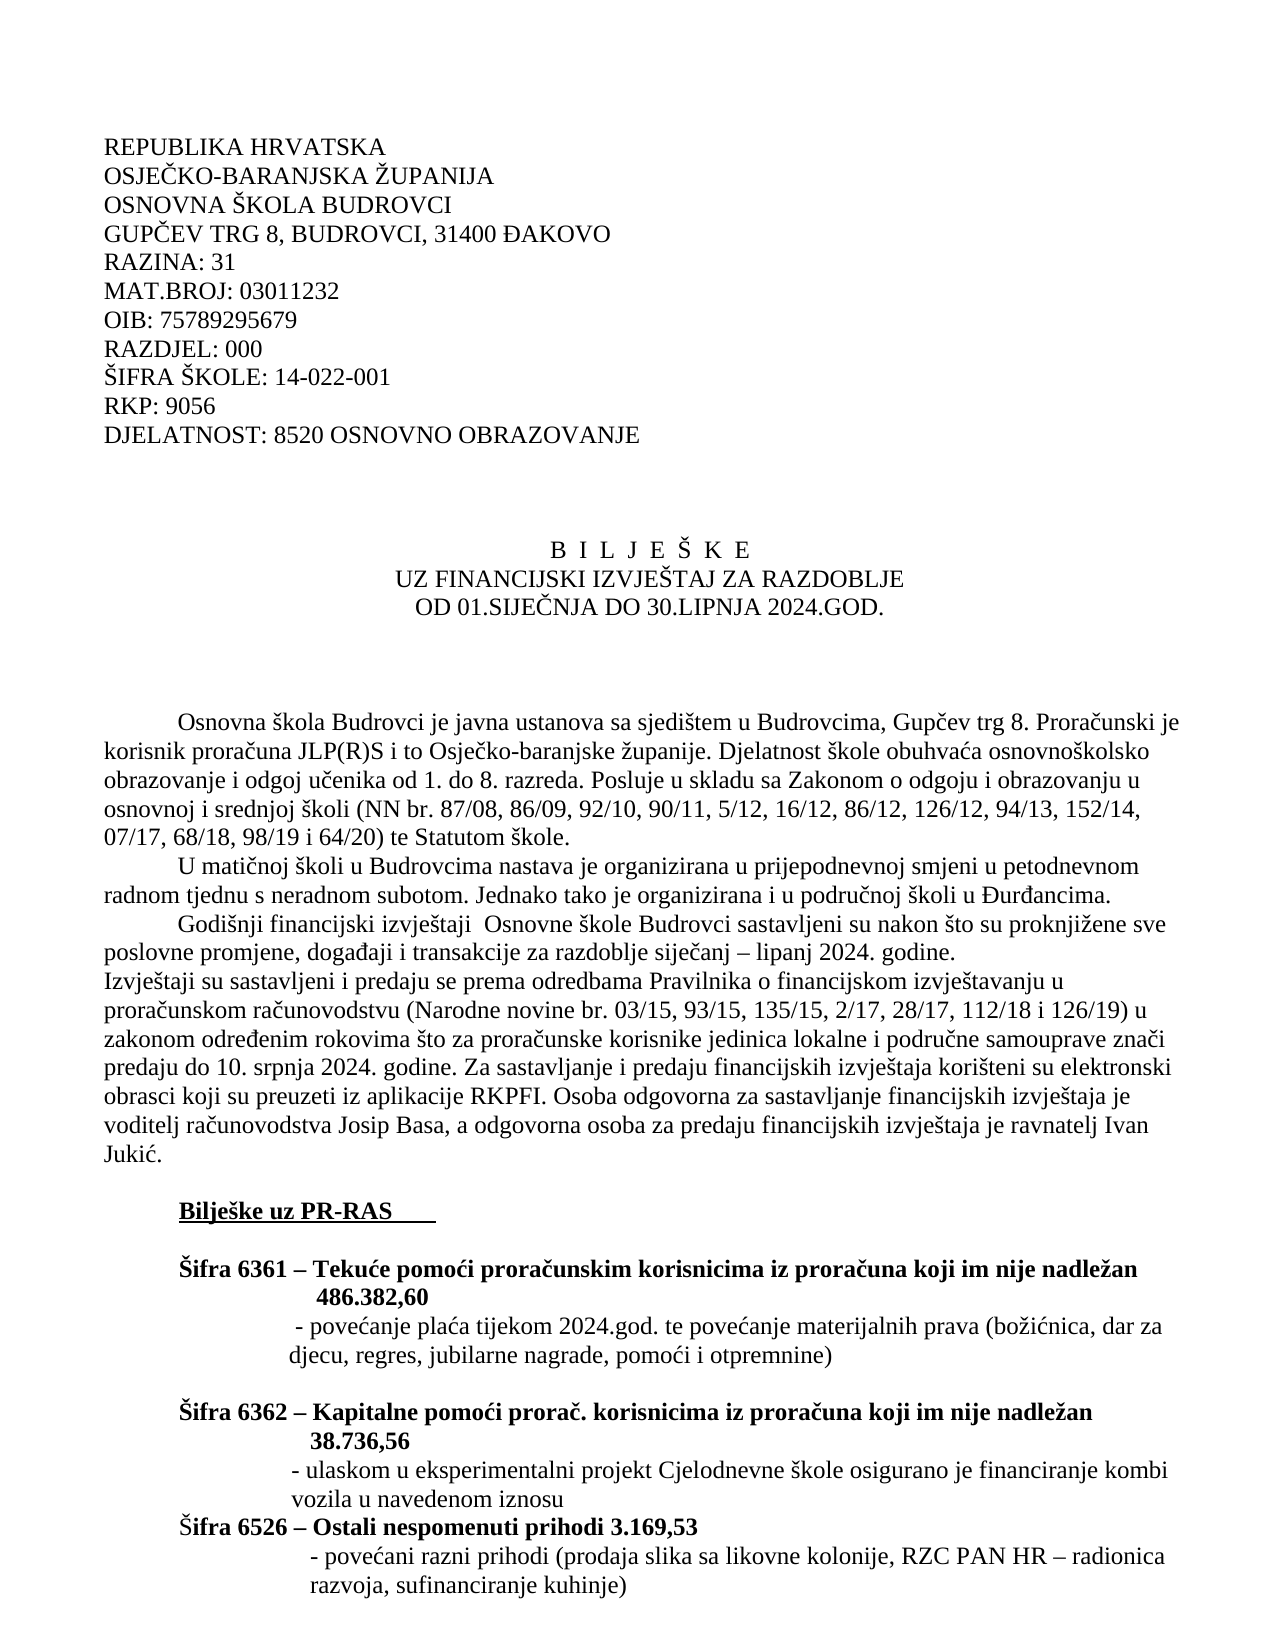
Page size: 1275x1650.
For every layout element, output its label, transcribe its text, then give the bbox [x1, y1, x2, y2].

text DJELATNOST: 8520 OSNOVNO OBRAZOVANJE [103, 420, 1196, 449]
text - povećani razni prihodi (prodaja slika sa likovne kolonije, RZC PAN HR – radionica [103, 1541, 1196, 1570]
text Šifra 6526 – Ostali nespomenuti prihodi 3.169,53 [103, 1512, 1196, 1541]
text MAT.BROJ: 03011232 [103, 276, 1196, 305]
list - povećanje plaća tijekom 2024.god. te povećanje materijalnih prava (božićnica, dar za djecu, regres, jubilarne nagrade, pomoći i otpremnine) [289, 1311, 1196, 1369]
text OIB: 75789295679 [103, 305, 1196, 334]
text Osnovna škola Budrovci je javna ustanova sa sjedištem u Budrovcima, Gupčev trg 8. Proračunski je korisnik proračuna JLP(R)S i to Osječko-baranjske županije. Djelatnost škole obuhvaća osnovnoškolsko obrazovanje i odgoj učenika od 1. do 8. razreda. Posluje u skladu sa Zakonom o odgoju i obrazovanju u osnovnoj i srednjoj školi (NN br. 87/08, 86/09, 92/10, 90/11, 5/12, 16/12, 86/12, 126/12, 94/13, 152/14, 07/17, 68/18, 98/19 i 64/20) te Statutom škole. [103, 707, 1196, 851]
text OSJEČKO-BARANJSKA ŽUPANIJA [103, 161, 1196, 190]
text REPUBLIKA HRVATSKA [103, 132, 1196, 161]
text 486.382,60 [103, 1282, 1196, 1311]
text - ulaskom u eksperimentalni projekt Cjelodnevne škole osigurano je financiranje kombi [103, 1455, 1196, 1484]
text OD 01.SIJEČNJA DO 30.LIPNJA 2024.GOD. [103, 592, 1196, 621]
text RKP: 9056 [103, 391, 1196, 420]
text OSNOVNA ŠKOLA BUDROVCI [103, 190, 1196, 219]
text B I L J E Š K E [103, 535, 1196, 564]
text U matičnoj školi u Budrovcima nastava je organizirana u prijepodnevnoj smjeni u petodnevnom radnom tjednu s neradnom subotom. Jednako tako je organizirana i u područnoj školi u Đurđancima. [103, 851, 1196, 909]
text RAZINA: 31 [103, 247, 1196, 276]
text Izvještaji su sastavljeni i predaju se prema odredbama Pravilnika o financijskom izvještavanju u proračunskom računovodstvu (Narodne novine br. 03/15, 93/15, 135/15, 2/17, 28/17, 112/18 i 126/19) u zakonom određenim rokovima što za proračunske korisnike jedinica lokalne i područne samouprave znači predaju do 10. srpnja 2024. godine. Za sastavljanje i predaju financijskih izvještaja korišteni su elektronski obrasci koji su preuzeti iz aplikacije RKPFI. Osoba odgovorna za sastavljanje financijskih izvještaja je voditelj računovodstva Josip Basa, a odgovorna osoba za predaju financijskih izvještaja je ravnatelj Ivan Jukić. [103, 966, 1196, 1167]
text Šifra 6362 – Kapitalne pomoći prorač. korisnicima iz proračuna koji im nije nadležan [103, 1397, 1196, 1426]
text UZ FINANCIJSKI IZVJEŠTAJ ZA RAZDOBLJE [103, 564, 1196, 592]
text RAZDJEL: 000 [103, 334, 1196, 362]
text GUPČEV TRG 8, BUDROVCI, 31400 ĐAKOVO [103, 219, 1196, 247]
text ŠIFRA ŠKOLE: 14-022-001 [103, 362, 1196, 391]
text 38.736,56 [103, 1426, 1196, 1455]
text Šifra 6361 – Tekuće pomoći proračunskim korisnicima iz proračuna koji im nije nadležan [103, 1254, 1196, 1282]
text razvoja, sufinanciranje kuhinje) [103, 1570, 1196, 1599]
text vozila u navedenom iznosu [103, 1484, 1196, 1512]
text Godišnji financijski izvještaji Osnovne škole Budrovci sastavljeni su nakon što su proknjižene sve poslovne promjene, događaji i transakcije za razdoblje siječanj – lipanj 2024. godine. [103, 909, 1196, 966]
text Bilješke uz PR-RAS [103, 1196, 1196, 1225]
